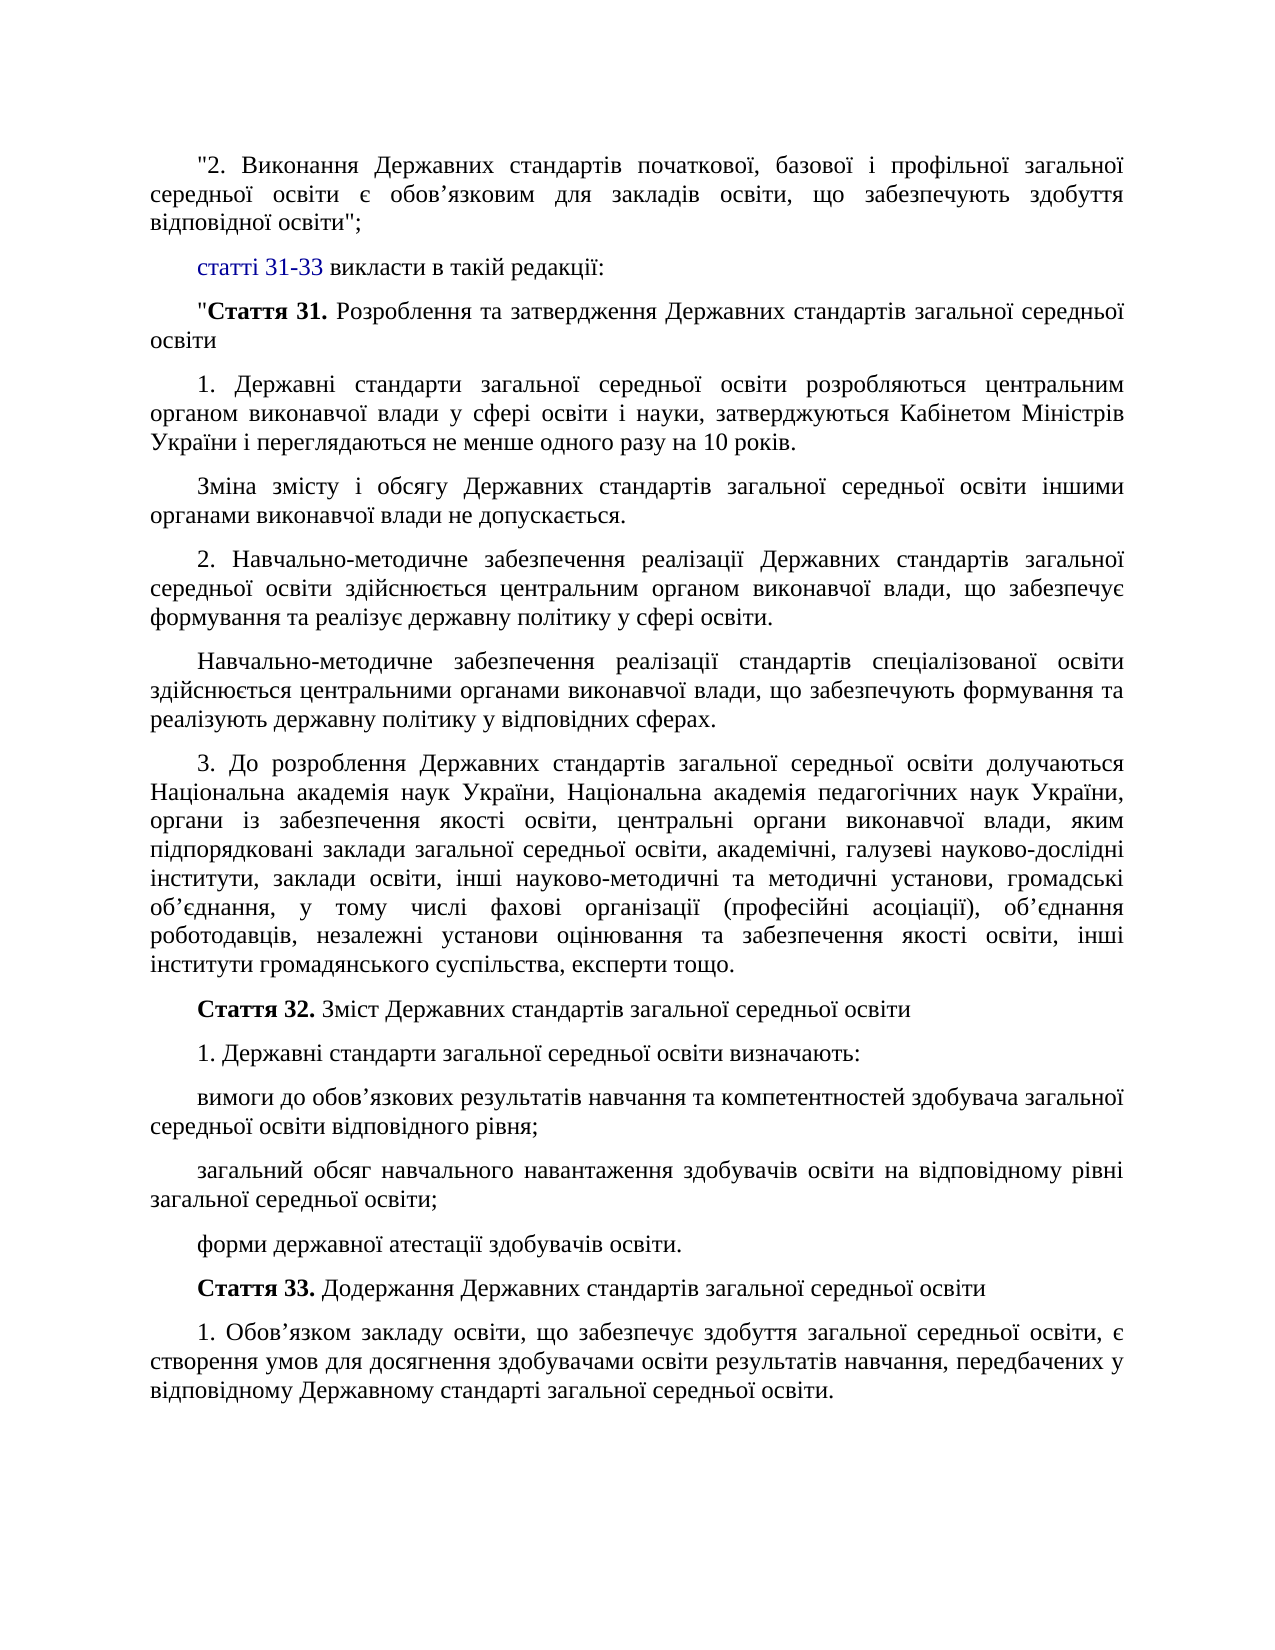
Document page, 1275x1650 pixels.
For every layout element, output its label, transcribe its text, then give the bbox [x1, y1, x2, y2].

text 1. Державні стандарти загальної середньої освіти розробляються центральним органом виконавчої влади у сфері освіти і науки, затверджуються Кабінетом Міністрів України і переглядаються не менше одного разу на 10 років. [150, 369, 1125, 456]
text "Стаття 31. Розроблення та затвердження Державних стандартів загальної середньої освіти [150, 296, 1125, 354]
text загальний обсяг навчального навантаження здобувачів освіти на відповідному рівні загальної середньої освіти; [150, 1156, 1125, 1213]
text статті 31-33 викласти в такій редакції: [150, 252, 1125, 281]
text вимоги до обов’язкових результатів навчання та компетентностей здобувача загальної середньої освіти відповідного рівня; [150, 1082, 1125, 1140]
text 1. Державні стандарти загальної середньої освіти визначають: [150, 1038, 1125, 1067]
text 1. Обов’язком закладу освіти, що забезпечує здобуття загальної середньої освіти, є створення умов для досягнення здобувачами освіти результатів навчання, передбачених у відповідному Державному стандарті загальної середньої освіти. [150, 1317, 1125, 1404]
text "2. Виконання Державних стандартів початкової, базової і профільної загальної середньої освіти є обов’язковим для закладів освіти, що забезпечують здобуття відповідної освіти"; [150, 150, 1125, 236]
text Стаття 32. Зміст Державних стандартів загальної середньої освіти [150, 994, 1125, 1022]
text 2. Навчально-методичне забезпечення реалізації Державних стандартів загальної середньої освіти здійснюється центральним органом виконавчої влади, що забезпечує формування та реалізує державну політику у сфері освіти. [150, 544, 1125, 631]
text Зміна змісту і обсягу Державних стандартів загальної середньої освіти іншими органами виконавчої влади не допускається. [150, 471, 1125, 529]
text Навчально-методичне забезпечення реалізації стандартів спеціалізованої освіти здійснюється центральними органами виконавчої влади, що забезпечують формування та реалізують державну політику у відповідних сферах. [150, 646, 1125, 732]
text Стаття 33. Додержання Державних стандартів загальної середньої освіти [150, 1273, 1125, 1302]
text форми державної атестації здобувачів освіти. [150, 1229, 1125, 1257]
text 3. До розроблення Державних стандартів загальної середньої освіти долучаються Національна академія наук України, Національна академія педагогічних наук України, органи із забезпечення якості освіти, центральні органи виконавчої влади, яким підпорядковані заклади загальної середньої освіти, академічні, галузеві науково-дослідні інститути, заклади освіти, інші науково-методичні та методичні установи, громадські об’єднання, у тому числі фахові організації (професійні асоціації), об’єднання роботодавців, незалежні установи оцінювання та забезпечення якості освіти, інші інститути громадянського суспільства, експерти тощо. [150, 748, 1125, 978]
